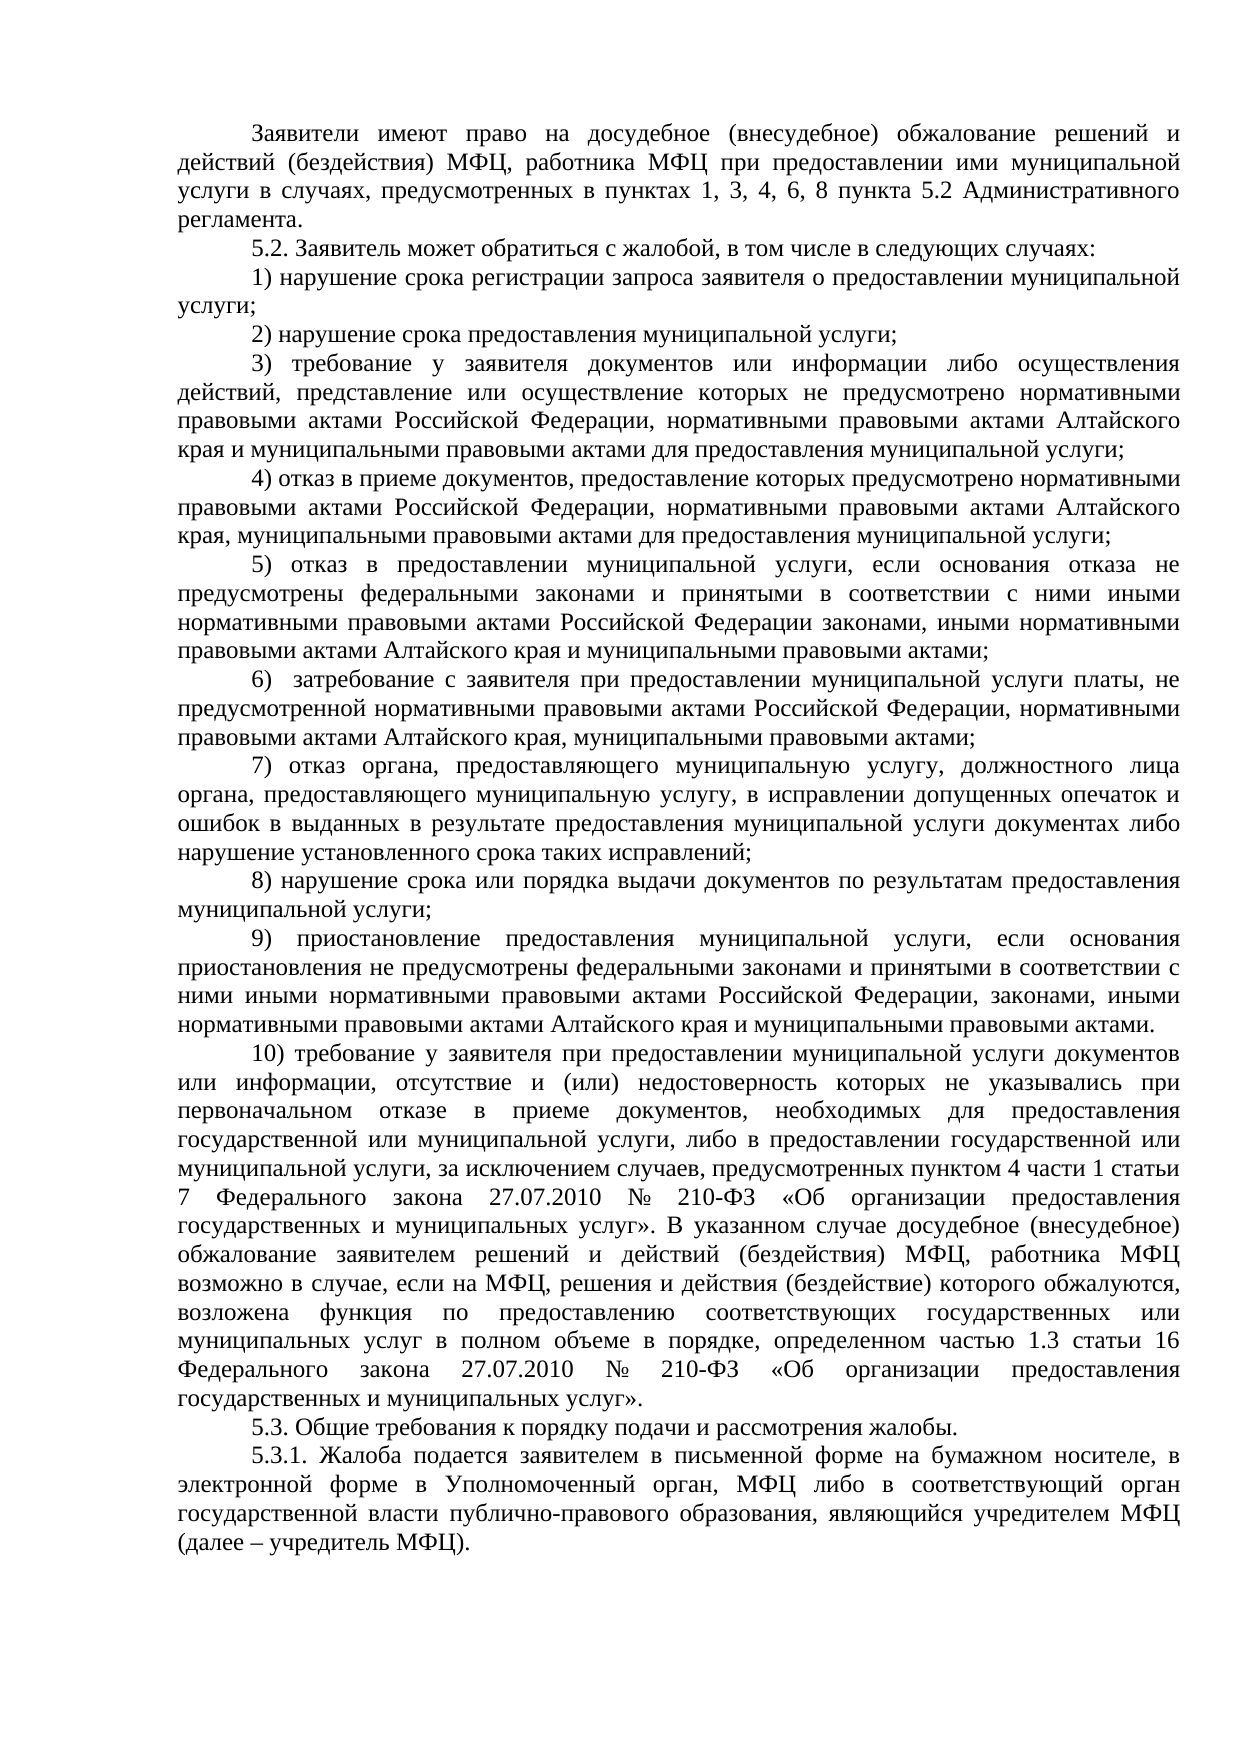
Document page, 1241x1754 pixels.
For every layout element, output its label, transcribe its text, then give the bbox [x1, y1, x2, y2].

text 5.3.1. Жалоба подается заявителем в письменной форме на бумажном носителе, в электронной форме в Уполномоченный орган, МФЦ либо в соответствующий орган государственной власти публично-правового образования, являющийся учредителем МФЦ (далее – учредитель МФЦ). [177, 1441, 1181, 1556]
text 7) отказ органа, предоставляющего муниципальную услугу, должностного лица органа, предоставляющего муниципальную услугу, в исправлении допущенных опечаток и ошибок в выданных в результате предоставления муниципальной услуги документах либо нарушение установленного срока таких исправлений; [177, 751, 1181, 866]
text 10) требование у заявителя при предоставлении муниципальной услуги документов или информации, отсутствие и (или) недостоверность которых не указывались при первоначальном отказе в приеме документов, необходимых для предоставления государственной или муниципальной услуги, либо в предоставлении государственной или муниципальной услуги, за исключением случаев, предусмотренных пунктом 4 части 1 статьи 7 Федерального закона 27.07.2010 № 210-ФЗ «Об организации предоставления государственных и муниципальных услуг». В указанном случае досудебное (внесудебное) обжалование заявителем решений и действий (бездействия) МФЦ, работника МФЦ возможно в случае, если на МФЦ, решения и действия (бездействие) которого обжалуются, возложена функция по предоставлению соответствующих государственных или муниципальных услуг в полном объеме в порядке, определенном частью 1.3 статьи 16 Федерального закона 27.07.2010 № 210-ФЗ «Об организации предоставления государственных и муниципальных услуг». [177, 1038, 1181, 1412]
text 4) отказ в приеме документов, предоставление которых предусмотрено нормативными правовыми актами Российской Федерации, нормативными правовыми актами Алтайского края, муниципальными правовыми актами для предоставления муниципальной услуги; [177, 463, 1181, 549]
text 1) нарушение срока регистрации запроса заявителя о предоставлении муниципальной услуги; [177, 262, 1181, 319]
text Заявители имеют право на досудебное (внесудебное) обжалование решений и действий (бездействия) МФЦ, работника МФЦ при предоставлении ими муниципальной услуги в случаях, предусмотренных в пунктах 1, 3, 4, 6, 8 пункта 5.2 Административного регламента. [177, 118, 1181, 233]
text 5.3. Общие требования к порядку подачи и рассмотрения жалобы. [177, 1412, 1181, 1441]
text 9) приостановление предоставления муниципальной услуги, если основания приостановления не предусмотрены федеральными законами и принятыми в соответствии с ними иными нормативными правовыми актами Российской Федерации, законами, иными нормативными правовыми актами Алтайского края и муниципальными правовыми актами. [177, 923, 1181, 1038]
text 8) нарушение срока или порядка выдачи документов по результатам предоставления муниципальной услуги; [177, 866, 1181, 923]
text 5.2. Заявитель может обратиться с жалобой, в том числе в следующих случаях: [177, 233, 1181, 262]
text 6) затребование с заявителя при предоставлении муниципальной услуги платы, не предусмотренной нормативными правовыми актами Российской Федерации, нормативными правовыми актами Алтайского края, муниципальными правовыми актами; [177, 664, 1181, 751]
text 3) требование у заявителя документов или информации либо осуществления действий, представление или осуществление которых не предусмотрено нормативными правовыми актами Российской Федерации, нормативными правовыми актами Алтайского края и муниципальными правовыми актами для предоставления муниципальной услуги; [177, 348, 1181, 463]
text 2) нарушение срока предоставления муниципальной услуги; [177, 319, 1181, 348]
text 5) отказ в предоставлении муниципальной услуги, если основания отказа не предусмотрены федеральными законами и принятыми в соответствии с ними иными нормативными правовыми актами Российской Федерации законами, иными нормативными правовыми актами Алтайского края и муниципальными правовыми актами; [177, 549, 1181, 664]
